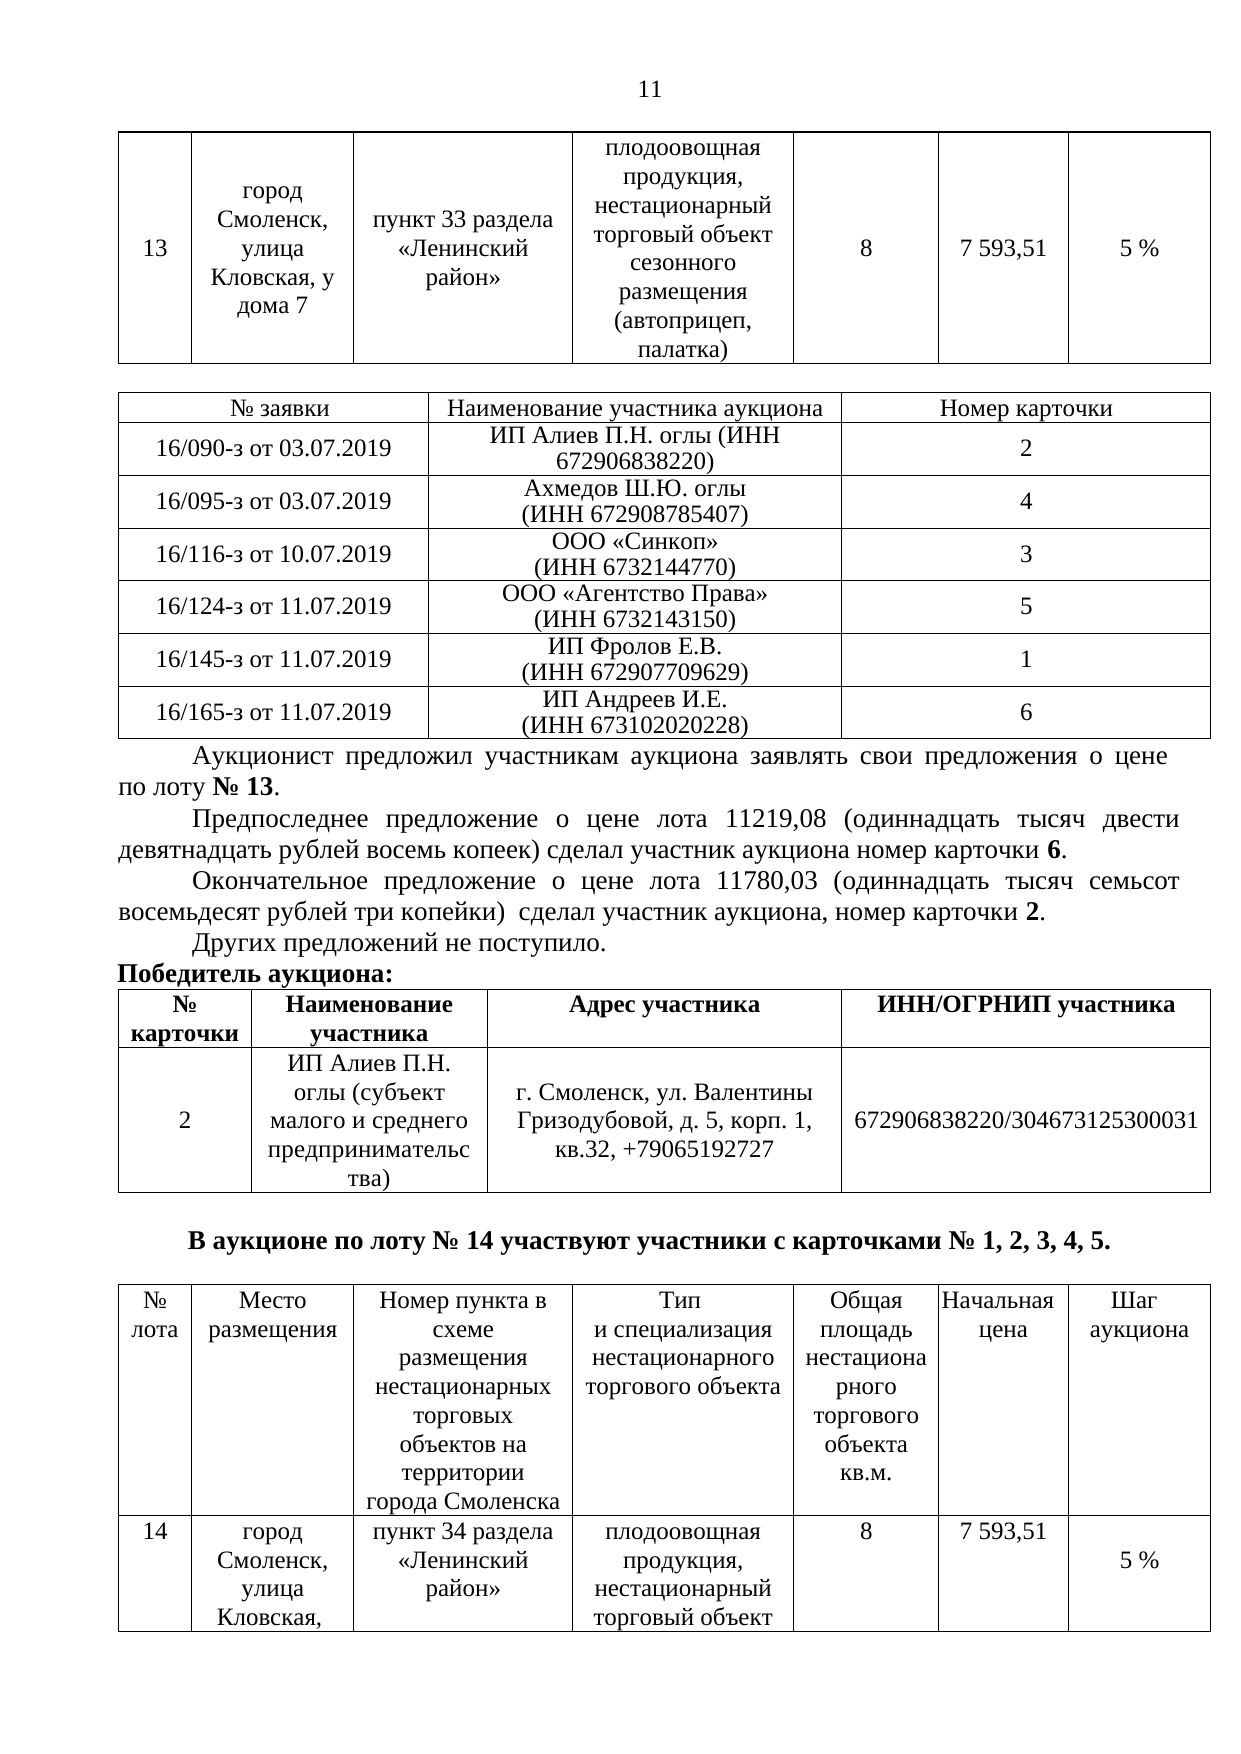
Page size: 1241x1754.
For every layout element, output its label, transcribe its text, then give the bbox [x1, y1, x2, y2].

text Других предложений не поступило. [103, 926, 1181, 957]
table_cell 16/116-з от 10.07.2019 [119, 529, 428, 580]
table_cell 4 [842, 476, 1210, 527]
table_cell 16/124-з от 11.07.2019 [119, 581, 428, 633]
table_cell 5 % [1069, 133, 1210, 362]
table_cell 7 593,51 [939, 133, 1068, 362]
table_cell ИП Фролов Е.В. (ИНН 672907709629) [429, 634, 841, 686]
text Предпоследнее предложение о цене лота 11219,08 (одиннадцать тысяч двести девятнадцать рублей восемь копеек) сделал участник аукциона номер карточки 6. [118, 802, 1181, 864]
table_cell г. Смоленск, ул. Валентины Гризодубовой, д. 5, корп. 1, кв.32, +79065192727 [488, 1048, 841, 1192]
table_header № лота [119, 1285, 191, 1515]
table_cell 2 [119, 1048, 251, 1192]
text Окончательное предложение о цене лота 11780,03 (одиннадцать тысяч семьсот восемьдесят рублей три копейки) сделал участник аукциона, номер карточки 2. [118, 864, 1181, 926]
table_cell город Смоленск, улица Кловская, у дома 7 [192, 133, 353, 362]
table_cell 5 % [1069, 1516, 1210, 1631]
table_header Наименование участника аукциона [429, 393, 841, 422]
table_cell 8 [794, 133, 938, 362]
table_cell 16/165-з от 11.07.2019 [119, 687, 428, 738]
table_header Шаг аукциона [1069, 1285, 1210, 1515]
table_header Номер пункта в схеме размещения нестационарных торговых объектов на территории города Смоленска [354, 1285, 572, 1515]
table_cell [354, 1516, 572, 1631]
text Победитель аукциона: [103, 957, 1181, 988]
table_cell 14 [119, 1516, 191, 1631]
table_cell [573, 1516, 793, 1631]
table_cell 2 [842, 423, 1210, 475]
table_cell 13 [119, 133, 191, 362]
table_header Место размещения [192, 1285, 353, 1515]
table_cell 1 [842, 634, 1210, 686]
table_cell 8 [794, 1516, 938, 1631]
table_cell ИП Алиев П.Н. оглы (субъект малого и среднего предпринимательства) [252, 1048, 487, 1192]
text Аукционист предложил участникам аукциона заявлять свои предложения о цене по лоту № 13. [118, 739, 1181, 802]
table_cell 5 [842, 581, 1210, 633]
table_cell ООО «Агентство Права» (ИНН 6732143150) [429, 581, 841, 633]
table_cell 3 [842, 529, 1210, 580]
table_header ИНН/ОГРНИП участника [842, 990, 1210, 1047]
table_cell плодоовощная продукция, нестационарный торговый объект сезонного размещения (автоприцеп, палатка) [573, 133, 793, 362]
table_cell 7 593,51 [939, 1516, 1068, 1631]
table_header Наименование участника [252, 990, 487, 1047]
table_cell ИП Алиев П.Н. оглы (ИНН 672906838220) [429, 423, 841, 475]
table_cell 16/095-з от 03.07.2019 [119, 476, 428, 527]
table_cell 6 [842, 687, 1210, 738]
table_header № заявки [119, 393, 428, 422]
table_cell 16/090-з от 03.07.2019 [119, 423, 428, 475]
table_header Начальная цена [939, 1285, 1068, 1515]
table_header Номер карточки [842, 393, 1210, 422]
text В аукционе по лоту № 14 участвуют участники с карточками № 1, 2, 3, 4, 5. [118, 1224, 1181, 1255]
table_cell 672906838220/304673125300031 [842, 1048, 1210, 1192]
table_cell ООО «Синкоп» (ИНН 6732144770) [429, 529, 841, 580]
table_cell пункт 33 раздела «Ленинский район» [354, 133, 572, 362]
table_header Тип и специализация нестационарного торгового объекта [573, 1285, 793, 1515]
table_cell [192, 1516, 353, 1631]
table_header Адрес участника [488, 990, 841, 1047]
table_cell 16/145-з от 11.07.2019 [119, 634, 428, 686]
table_header № карточки [119, 990, 251, 1047]
table_cell Ахмедов Ш.Ю. оглы (ИНН 672908785407) [429, 476, 841, 527]
table_header Общая площадь нестационарного торгового объекта кв.м. [794, 1285, 938, 1515]
table_cell ИП Андреев И.Е. (ИНН 673102020228) [429, 687, 841, 738]
